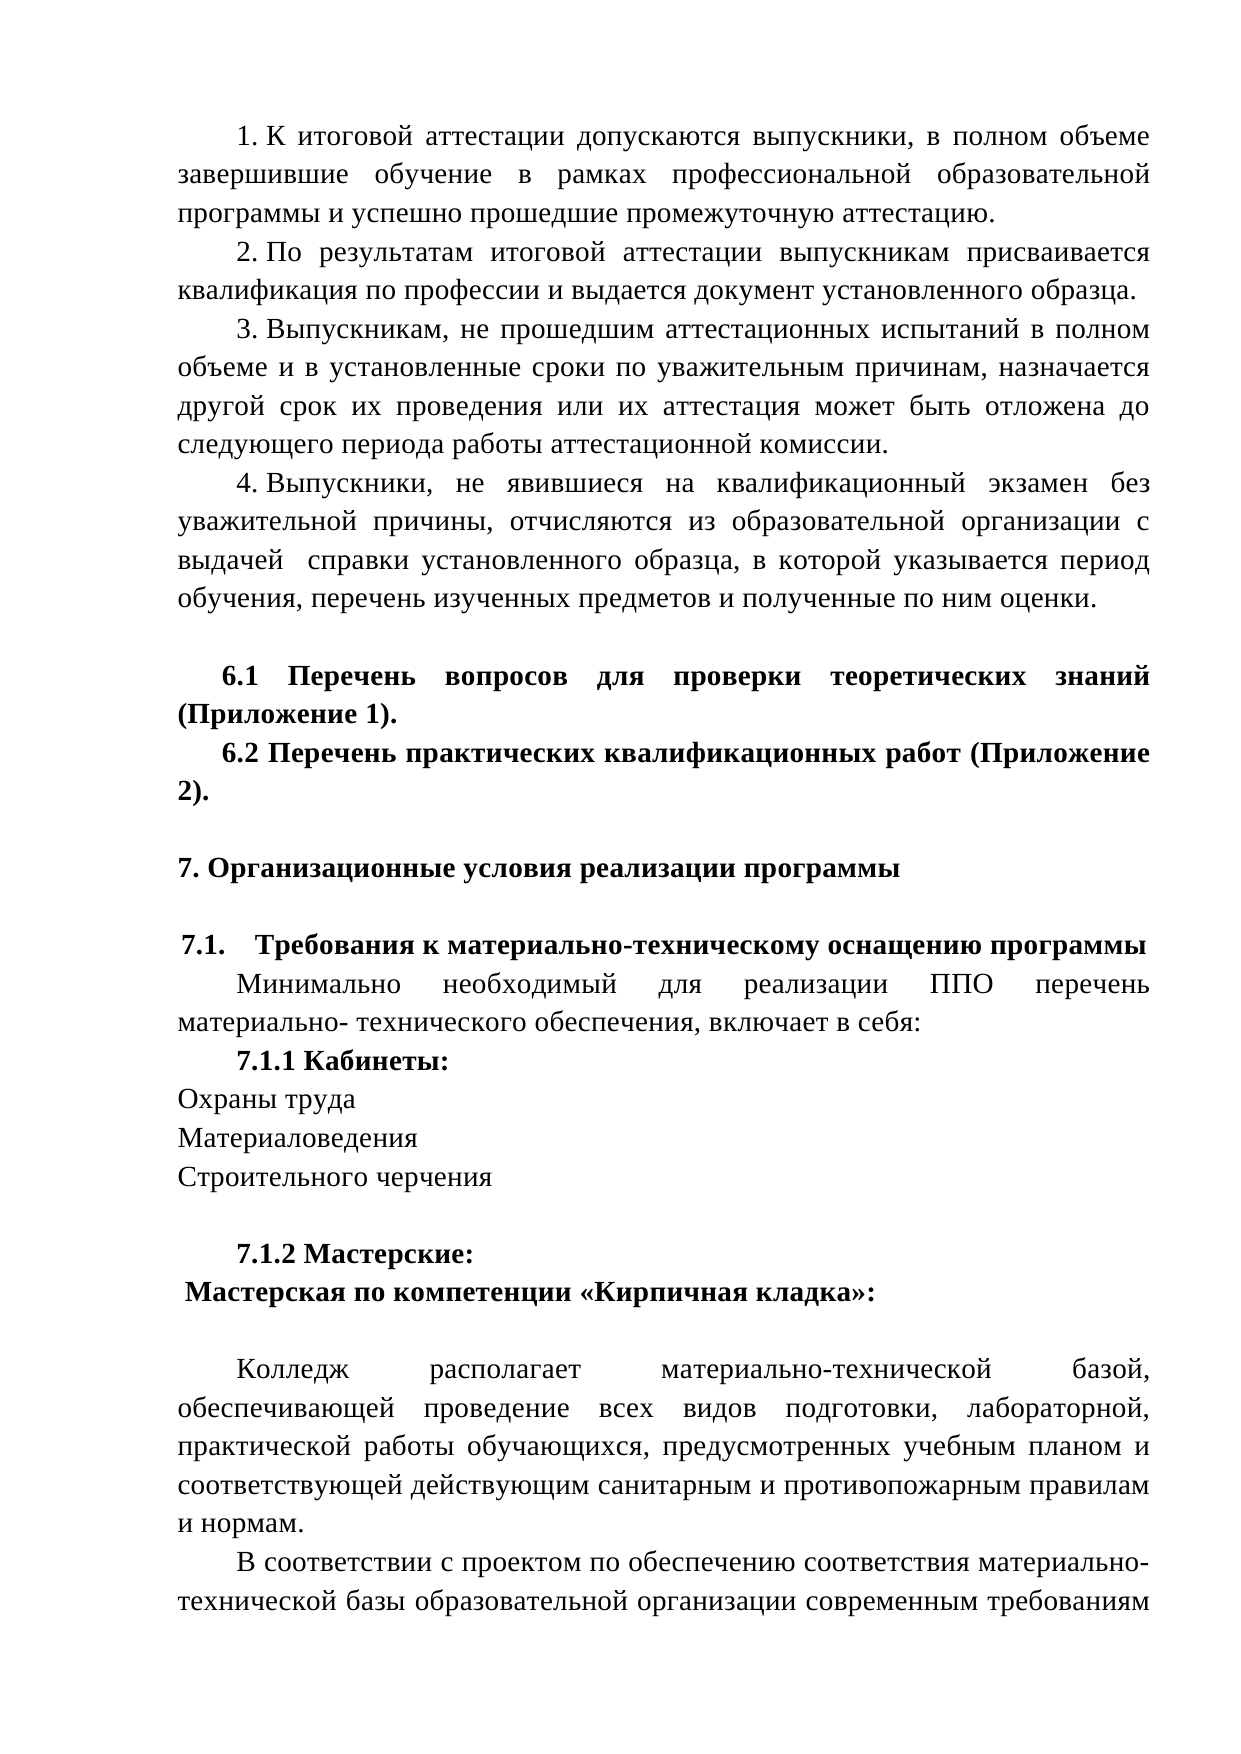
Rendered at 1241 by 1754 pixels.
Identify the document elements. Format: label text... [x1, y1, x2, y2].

text 7.1.2 Мастерские: [177, 1236, 1152, 1269]
text Строительного черчения [177, 1159, 1152, 1192]
text 7. Организационные условия реализации программы [177, 850, 1152, 884]
text Охраны труда [177, 1082, 1152, 1115]
text 2. По результатам итоговой аттестации выпускникам присваивается квалификация по профессии и выдается документ установленного образца. [177, 234, 1152, 306]
text Мастерская по компетенции «Кирпичная кладка»: [177, 1274, 1152, 1308]
text 7.1. Требования к материально-техническому оснащению программы [177, 927, 1152, 961]
text 6.2 Перечень практических квалификационных работ (Приложение 2). [177, 735, 1152, 807]
text Колледж располагает материально-технической базой, обеспечивающей проведение всех видов подготовки, лабораторной, практической работы обучающихся, предусмотренных учебным планом и соответствующей действующим санитарным и противопожарным правилам и нормам. [177, 1351, 1152, 1539]
text 1. К итоговой аттестации допускаются выпускники, в полном объеме завершившие обучение в рамках профессиональной образовательной программы и успешно прошедшие промежуточную аттестацию. [177, 118, 1152, 229]
text 3. Выпускникам, не прошедшим аттестационных испытаний в полном объеме и в установленные сроки по уважительным причинам, назначается другой срок их проведения или их аттестация может быть отложена до следующего периода работы аттестационной комиссии. [177, 311, 1152, 460]
text Минимально необходимый для реализации ППО перечень материально- технического обеспечения, включает в себя: [177, 966, 1152, 1038]
text Материаловедения [177, 1120, 1152, 1154]
text 7.1.1 Кабинеты: [177, 1043, 1152, 1077]
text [177, 1544, 1152, 1616]
text 4. Выпускники, не явившиеся на квалификационный экзамен без уважительной причины, отчисляются из образовательной организации с выдачей справки установленного образца, в которой указывается период обучения, перечень изученных предметов и полученные по ним оценки. [177, 465, 1152, 614]
text 6.1 Перечень вопросов для проверки теоретических знаний (Приложение 1). [177, 658, 1152, 730]
